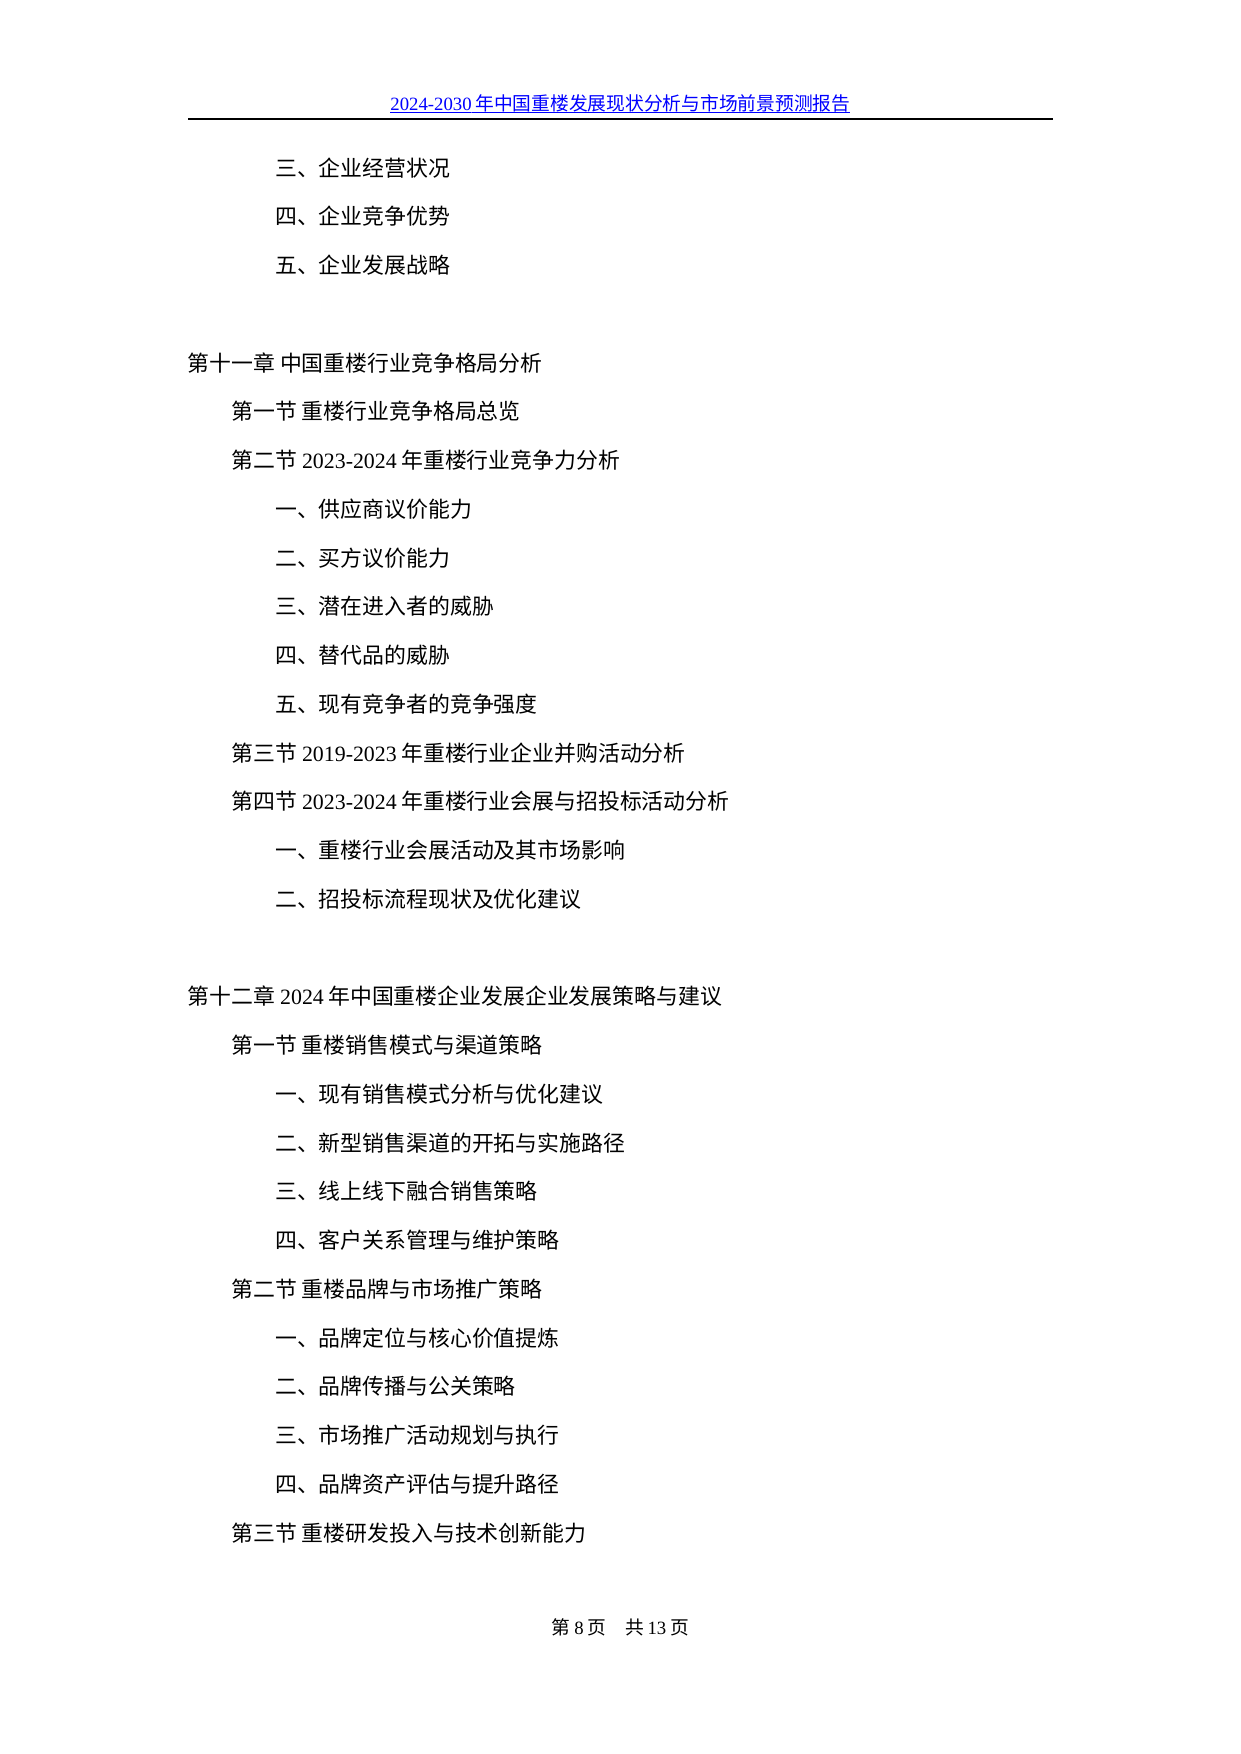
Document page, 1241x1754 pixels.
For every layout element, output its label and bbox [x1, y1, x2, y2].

text [187, 150, 1053, 1548]
